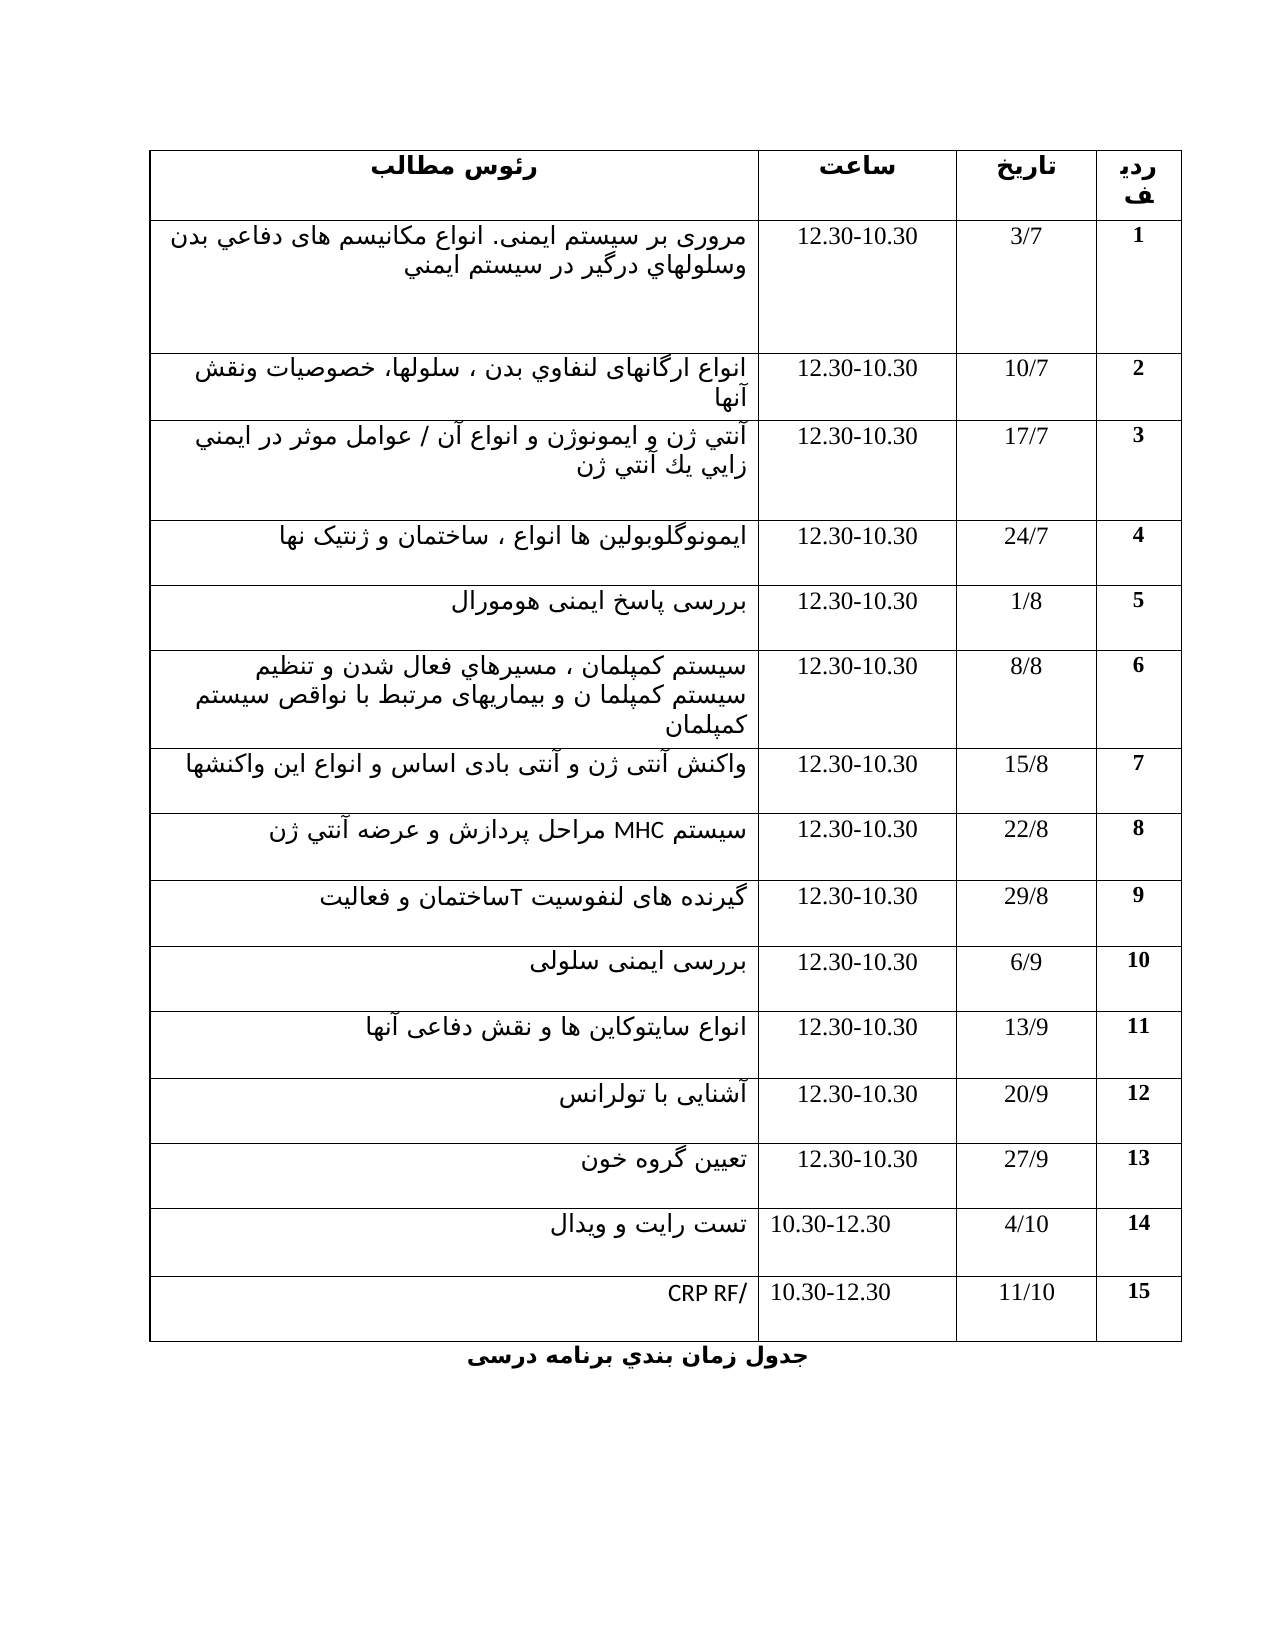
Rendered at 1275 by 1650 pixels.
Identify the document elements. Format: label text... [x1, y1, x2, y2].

table_cell واکنش آنتی ژن و آنتی بادی اساس و انواع این واکنشها [151, 749, 758, 813]
table_header ردیف [1097, 151, 1181, 220]
table_cell گیرنده های لنفوسیت Tساختمان و فعالیت [151, 881, 758, 946]
table_cell 12.30-10.30 [759, 521, 956, 585]
table_cell 1/8 [957, 586, 1096, 650]
table_cell 2 [1097, 354, 1181, 420]
table_cell 7 [1097, 749, 1181, 813]
table_header رئوس مطالب [151, 151, 758, 220]
table_header ساعت [759, 151, 956, 220]
table_header تاریخ [957, 151, 1096, 220]
table_cell 1 [1097, 221, 1181, 352]
table_cell 10/7 [957, 354, 1096, 420]
table_cell 27/9 [957, 1144, 1096, 1208]
table_cell آشنايی با تولرانس [151, 1079, 758, 1143]
table_cell 4 [1097, 521, 1181, 585]
table_cell 4/10 [957, 1209, 1096, 1276]
table_cell 29/8 [957, 881, 1096, 946]
table_cell انواع ارگانهای لنفاوي بدن ، سلولها، خصوصیات ونقش آنها [151, 354, 758, 420]
table_cell 12.30-10.30 [759, 1079, 956, 1143]
table_cell 10 [1097, 947, 1181, 1011]
table_cell 24/7 [957, 521, 1096, 585]
table_cell 12.30-10.30 [759, 1012, 956, 1078]
table_cell 8/8 [957, 651, 1096, 748]
table_cell 12 [1097, 1079, 1181, 1143]
table_cell 9 [1097, 881, 1181, 946]
table_cell 12.30-10.30 [759, 881, 956, 946]
table_cell 15/8 [957, 749, 1096, 813]
table_cell 12.30-10.30 [759, 814, 956, 880]
table_cell سیستم كمپلمان ، مسیرهاي فعال شدن و تنظیم سیستم کمپلما ن و بیماریهای مرتبط با نواقص سیستم کمپلمان [151, 651, 758, 748]
table_cell 17/7 [957, 421, 1096, 520]
table_cell آنتي ژن و ایمونوژن و انواع آن / عوامل موثر در ایمني زایي یك آنتي ژن [151, 421, 758, 520]
table_cell 12.30-10.30 [759, 586, 956, 650]
table_cell 20/9 [957, 1079, 1096, 1143]
table_cell بررسی ایمنی سلولی [151, 947, 758, 1011]
table_cell 8 [1097, 814, 1181, 880]
table_cell 12.30-10.30 [759, 354, 956, 420]
table_cell انواع سایتوکاین ها و نقش دفاعی آنها [151, 1012, 758, 1078]
table_cell 3 [1097, 421, 1181, 520]
table_cell 13 [1097, 1144, 1181, 1208]
table_cell 3/7 [957, 221, 1096, 352]
table_cell 10.30-12.30 [759, 1277, 956, 1341]
table_cell تعیین گروه خون [151, 1144, 758, 1208]
table_cell 6 [1097, 651, 1181, 748]
table_cell 12.30-10.30 [759, 651, 956, 748]
table_cell ایمونوگلوبولین ها انواع ، ساختمان و ژنتیک نها [151, 521, 758, 585]
table_cell 12.30-10.30 [759, 749, 956, 813]
table_cell 10.30-12.30 [759, 1209, 956, 1276]
table_cell تست رایت و ویدال [151, 1209, 758, 1276]
table_cell مروری بر سیستم ایمنی. انواع مکانیسم های دفاعي بدن وسلولهاي درگیر در سیستم ایمني [151, 221, 758, 352]
table_cell 13/9 [957, 1012, 1096, 1078]
table_cell 6/9 [957, 947, 1096, 1011]
table_cell 11/10 [957, 1277, 1096, 1341]
table_cell 12.30-10.30 [759, 421, 956, 520]
table_cell 22/8 [957, 814, 1096, 880]
table_cell 12.30-10.30 [759, 1144, 956, 1208]
table_cell بررسی پاسخ ایمنی هومورال [151, 586, 758, 650]
table_cell 15 [1097, 1277, 1181, 1341]
table_cell 12.30-10.30 [759, 947, 956, 1011]
table_cell 14 [1097, 1209, 1181, 1276]
table_cell 12.30-10.30 [759, 221, 956, 352]
table_cell 11 [1097, 1012, 1181, 1078]
table_cell 5 [1097, 586, 1181, 650]
text جدول زمان بندي برنامه درسی [150, 1342, 1125, 1369]
table_cell سیستم MHC مراحل پردازش و عرضه آنتي ژن [151, 814, 758, 880]
table_cell /CRP RF [151, 1277, 758, 1341]
